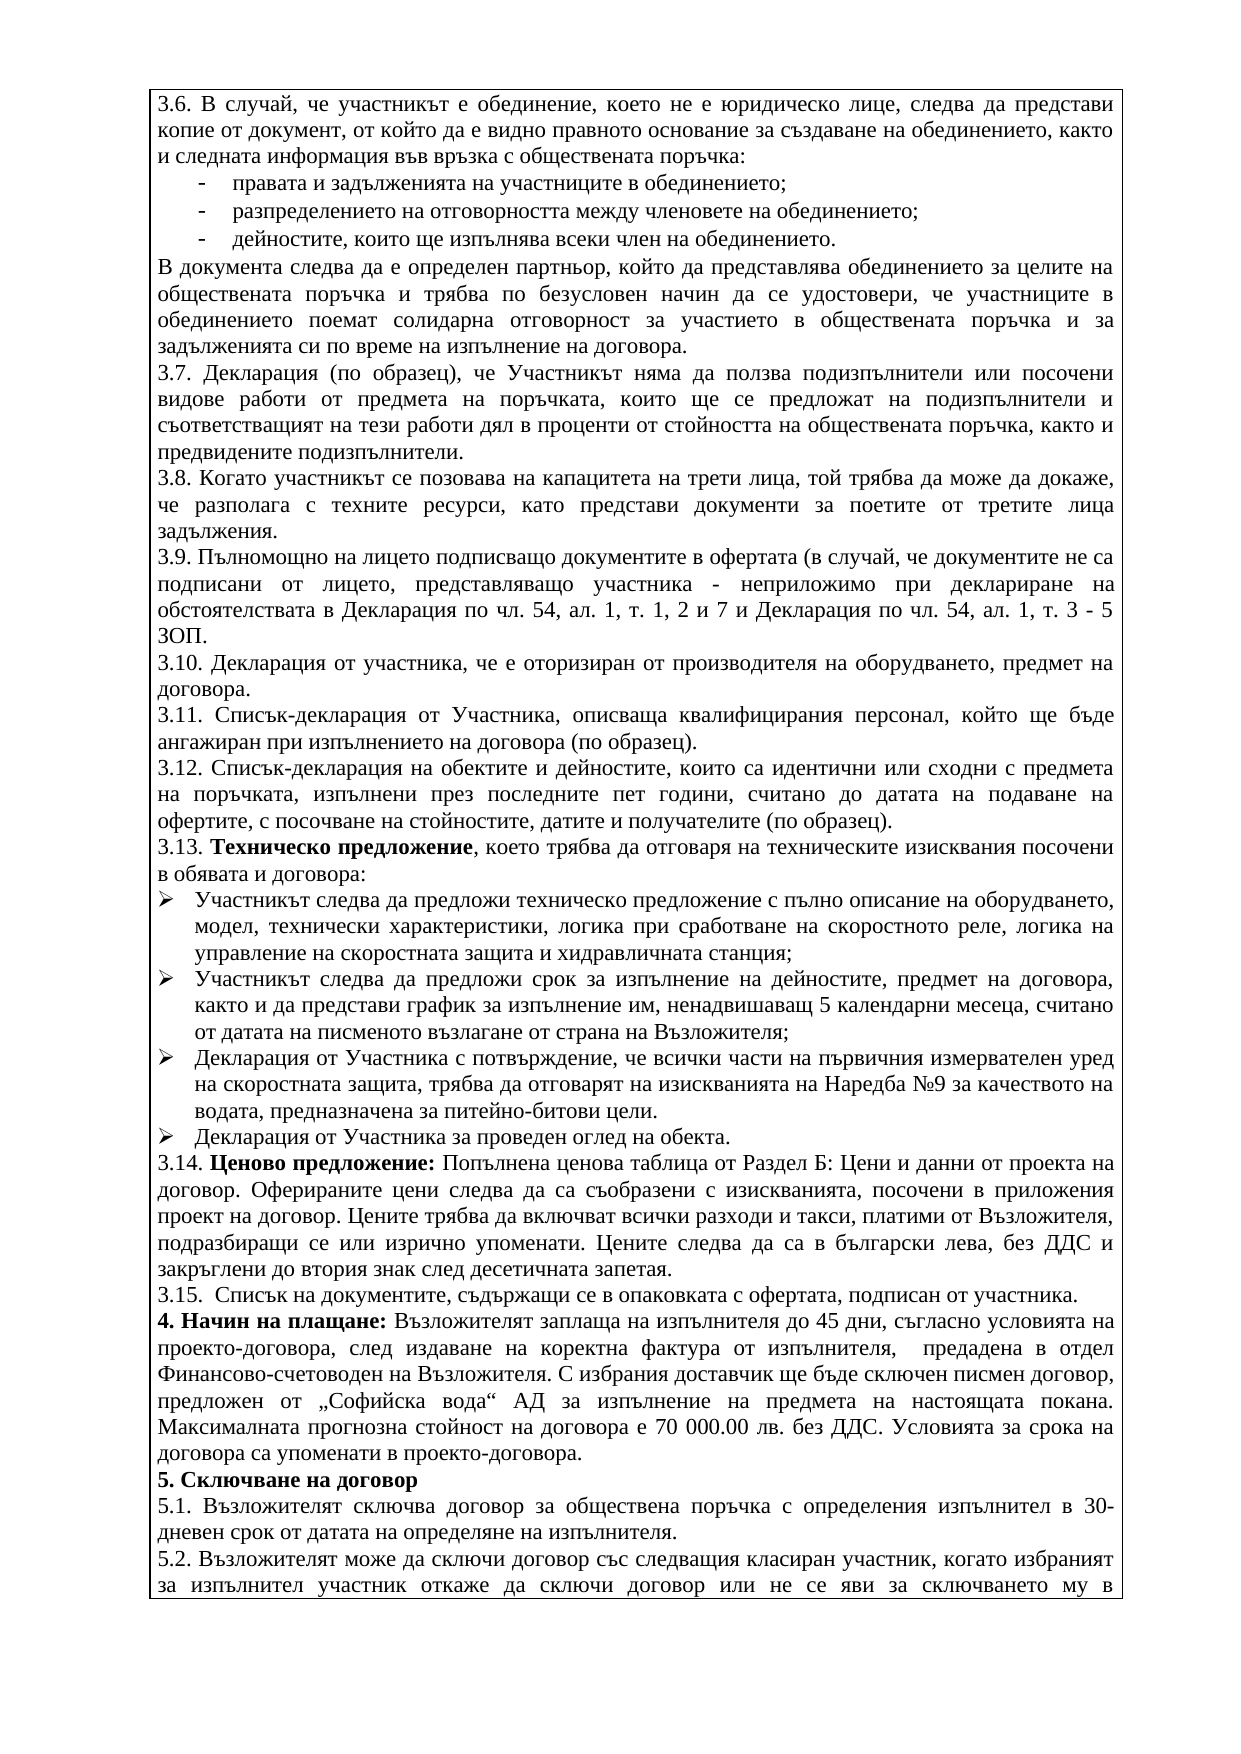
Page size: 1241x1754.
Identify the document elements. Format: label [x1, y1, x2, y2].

table_cell [151, 90, 1122, 1597]
